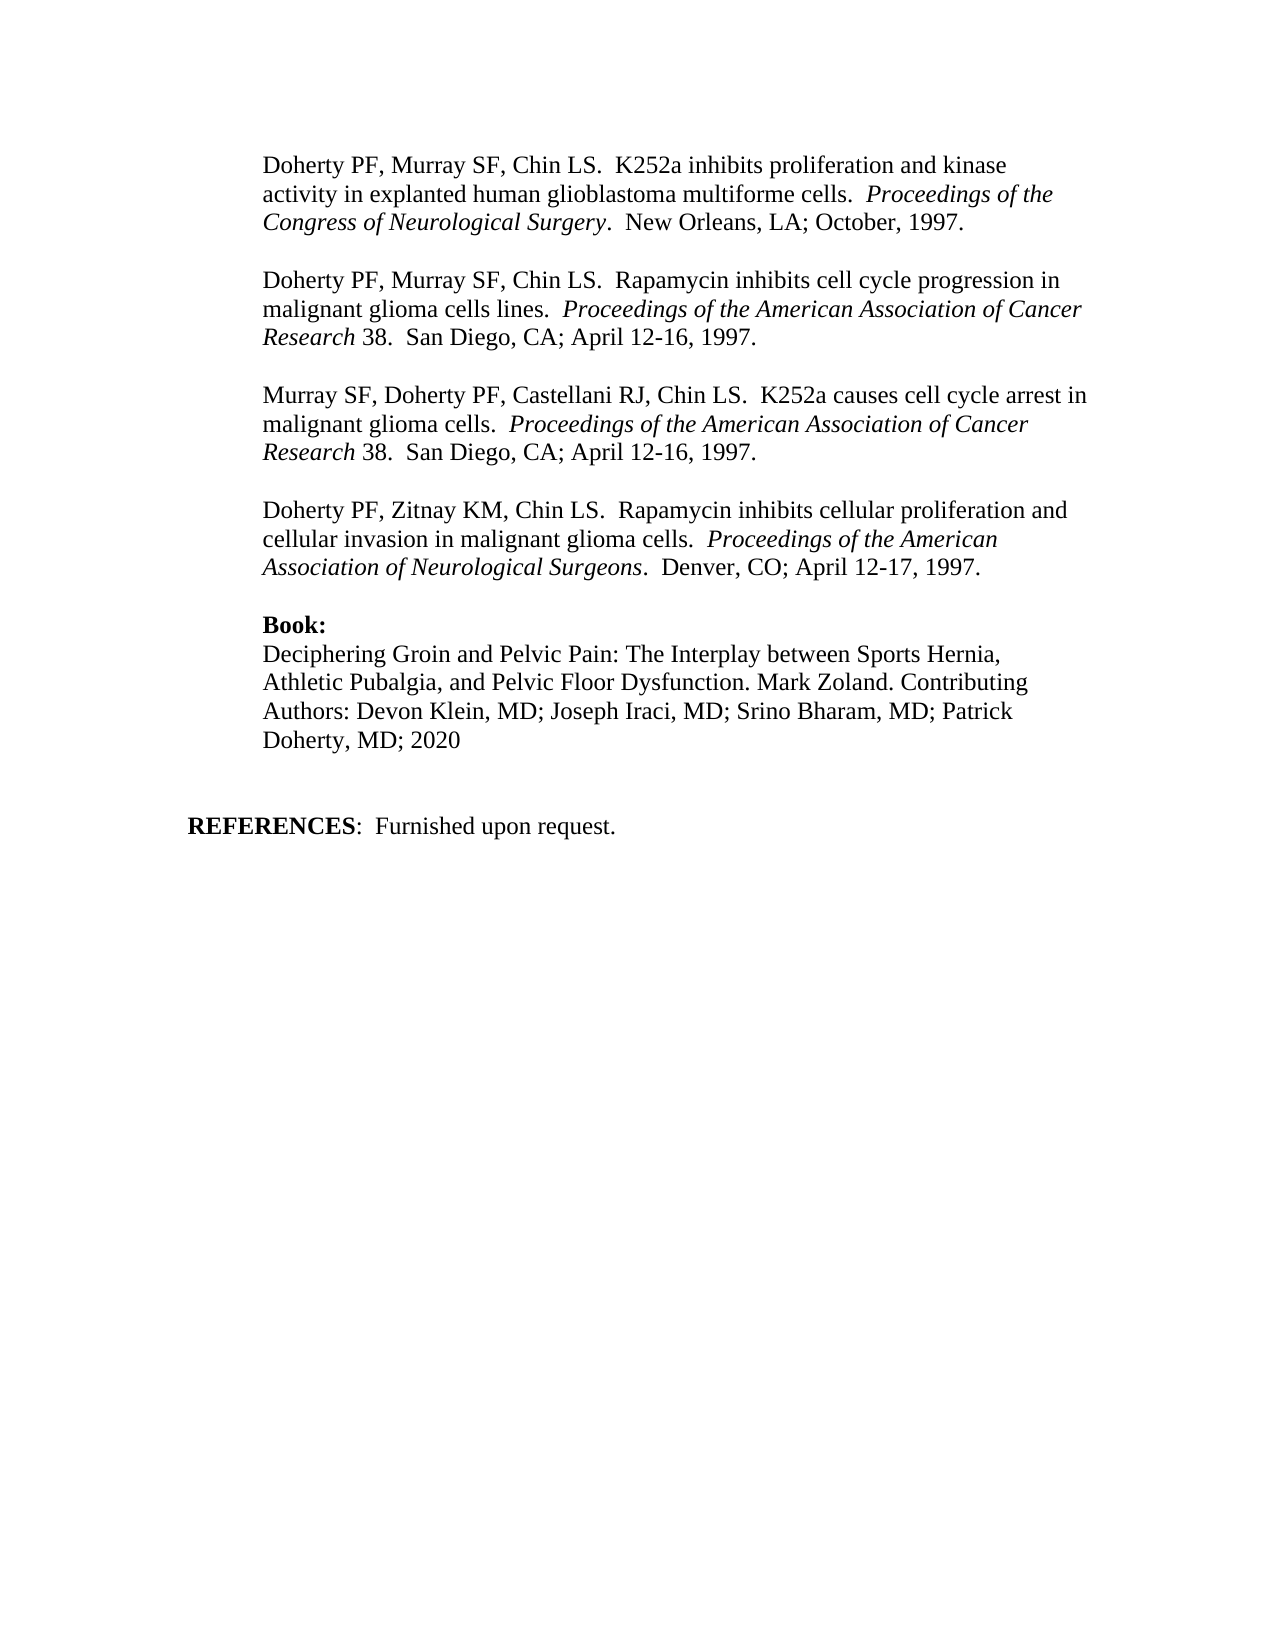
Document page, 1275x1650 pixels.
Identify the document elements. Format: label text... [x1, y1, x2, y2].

text Doherty PF, Zitnay KM, Chin LS. Rapamycin inhibits cellular proliferation and cellular invasion in malignant glioma cells. Proceedings of the American Association of Neurological Surgeons. Denver, CO; April 12-17, 1997. [262, 495, 1087, 581]
text Deciphering Groin and Pelvic Pain: The Interplay between Sports Hernia, Athletic Pubalgia, and Pelvic Floor Dysfunction. Mark Zoland. Contributing Authors: Devon Klein, MD; Joseph Iraci, MD; Srino Bharam, MD; Patrick Doherty, MD; 2020 [262, 639, 1087, 754]
text Doherty PF, Murray SF, Chin LS. Rapamycin inhibits cell cycle progression in malignant glioma cells lines. Proceedings of the American Association of Cancer Research 38. San Diego, CA; April 12-16, 1997. [262, 265, 1087, 351]
text Book: [262, 610, 1087, 639]
text REFERENCES: Furnished upon request. [187, 811, 1087, 840]
text Murray SF, Doherty PF, Castellani RJ, Chin LS. K252a causes cell cycle arrest in malignant glioma cells. Proceedings of the American Association of Cancer Research 38. San Diego, CA; April 12-16, 1997. [262, 380, 1087, 466]
text Doherty PF, Murray SF, Chin LS. K252a inhibits proliferation and kinase activity in explanted human glioblastoma multiforme cells. Proceedings of the Congress of Neurological Surgery. New Orleans, LA; October, 1997. [262, 150, 1087, 236]
